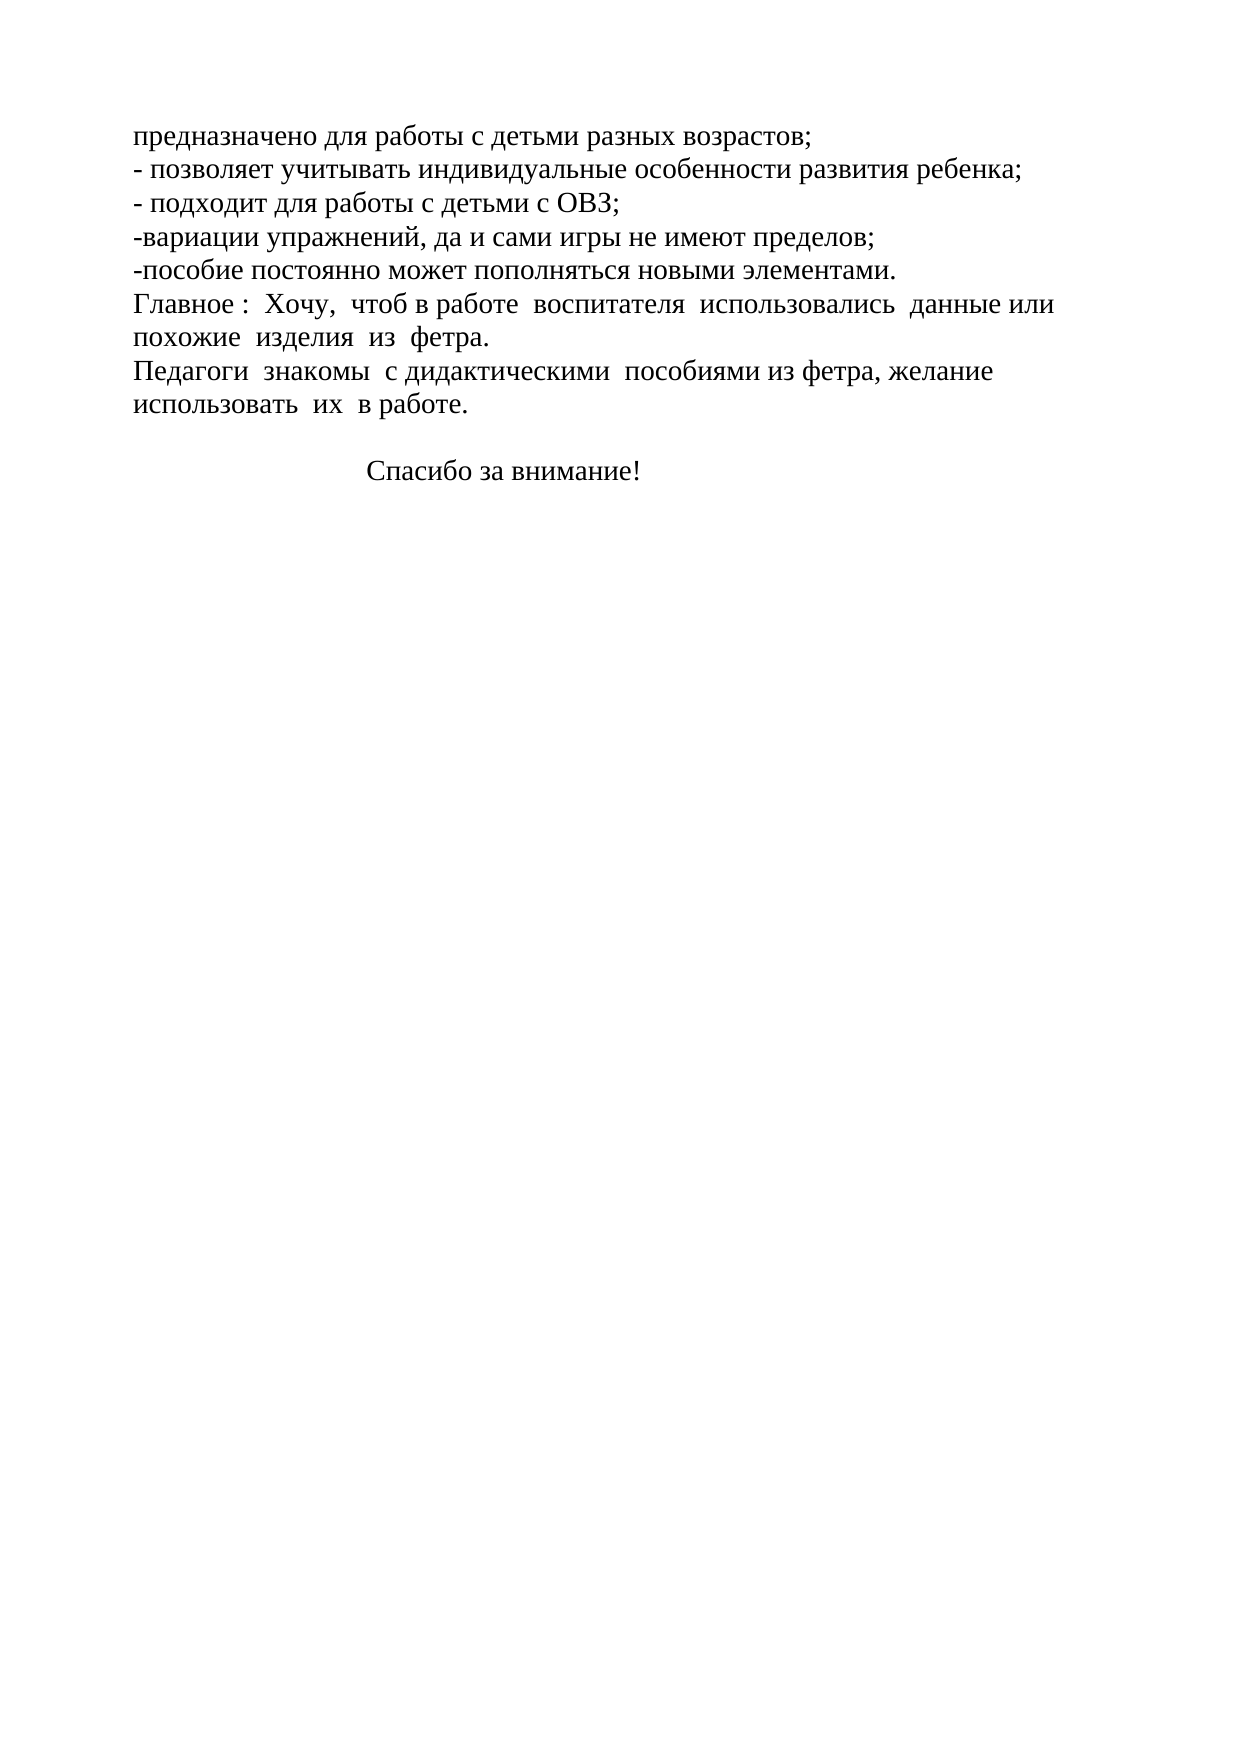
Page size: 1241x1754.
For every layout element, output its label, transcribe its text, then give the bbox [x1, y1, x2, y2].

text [133, 118, 1152, 286]
text Главное : Хочу, чтоб в работе воспитателя использовались данные или похожие изделия из фетра. [133, 286, 1152, 353]
text Педагоги знакомы с дидактическими пособиями из фетра, желание использовать их в работе. [133, 353, 1152, 420]
text Спасибо за внимание! [133, 453, 1152, 487]
